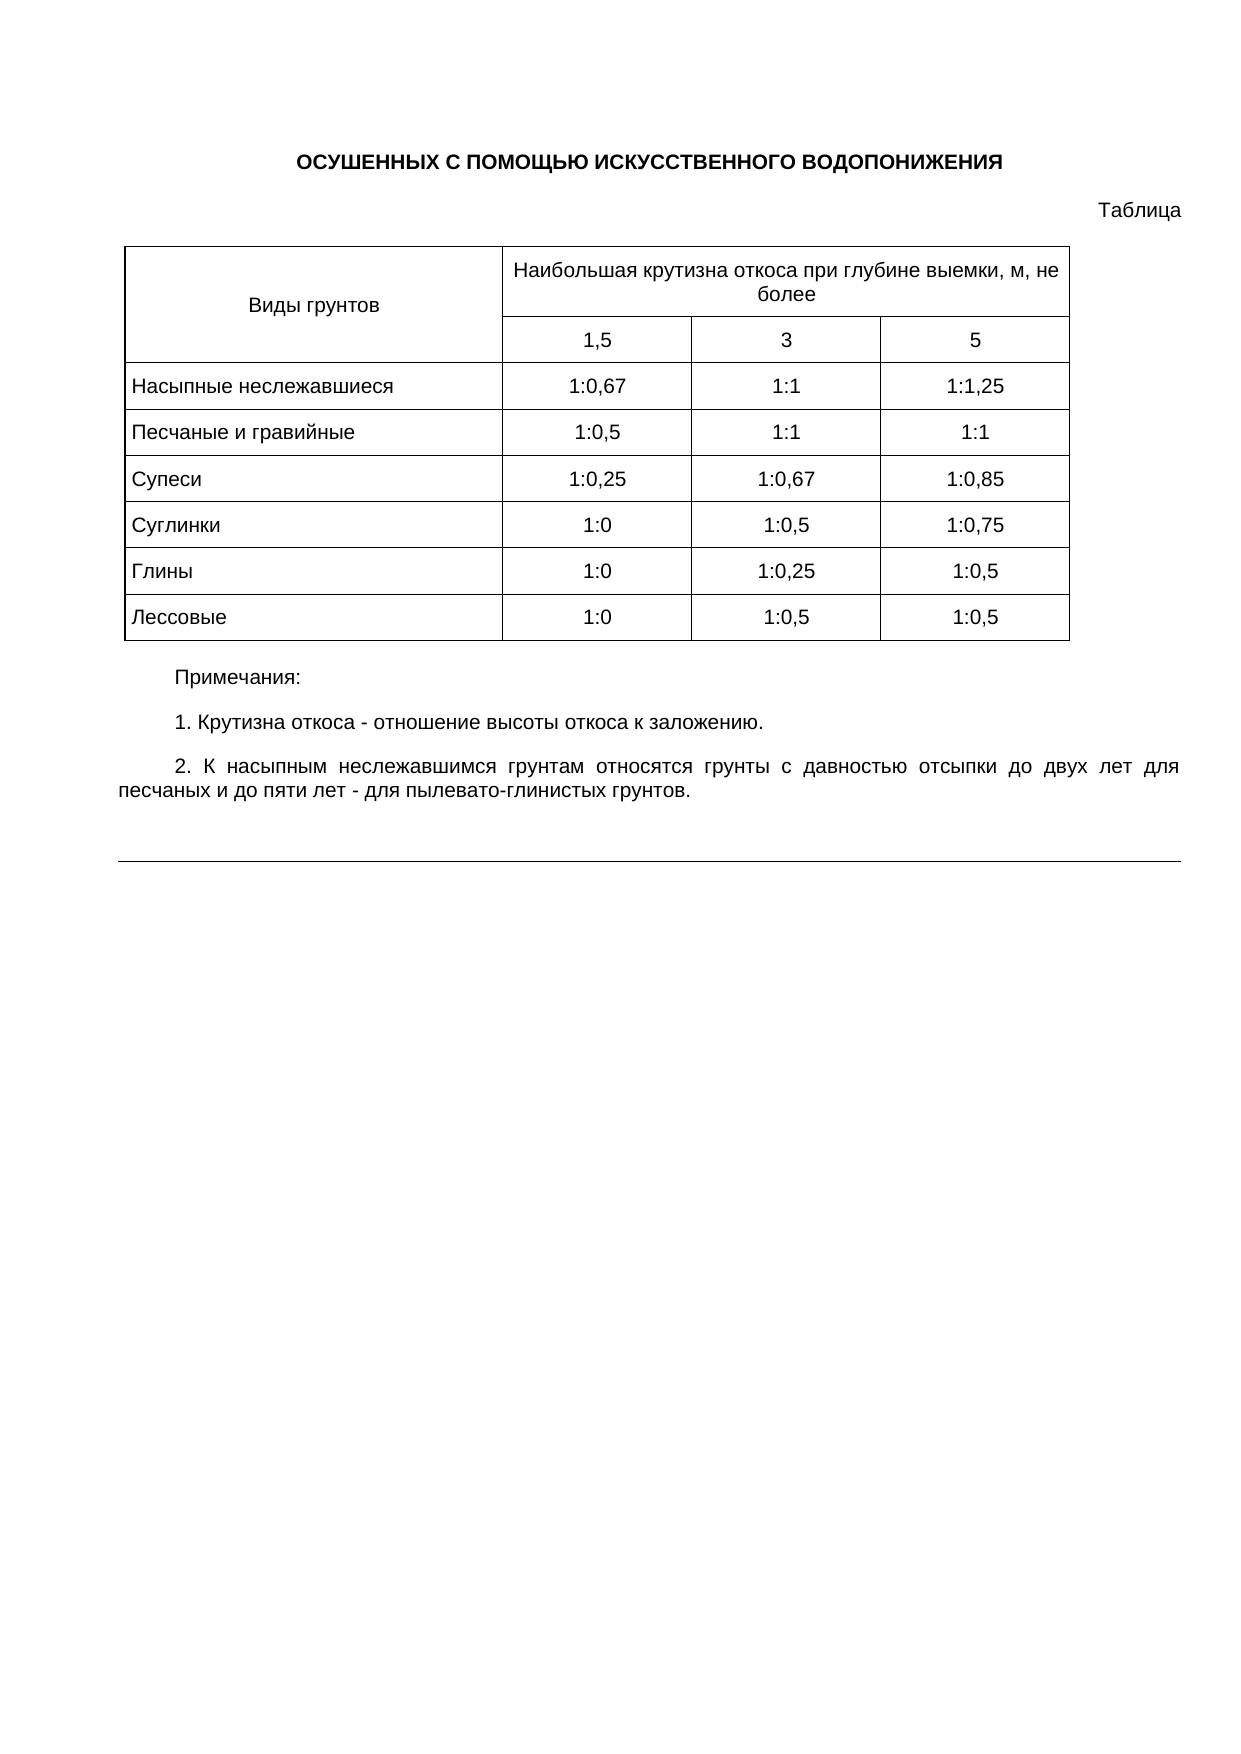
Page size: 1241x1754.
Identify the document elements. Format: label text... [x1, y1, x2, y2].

table_cell Лессовые [126, 595, 502, 640]
table_cell 1:0 [503, 502, 691, 547]
table_cell 1:0,67 [692, 456, 880, 501]
text 1. Крутизна откоса - отношение высоты откоса к заложению. [118, 709, 1181, 733]
table_cell 1:0,5 [881, 595, 1069, 640]
table_cell Глины [126, 548, 502, 593]
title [118, 150, 1181, 174]
table_cell 1:0,85 [881, 456, 1069, 501]
text Примечания: [118, 665, 1181, 689]
table_header Наибольшая крутизна откоса при глубине выемки, м, не более [503, 247, 1069, 316]
table_cell Насыпные неслежавшиеся [126, 363, 502, 408]
table_cell 1:0,5 [692, 595, 880, 640]
table_cell 3 [692, 317, 880, 362]
table_cell 1:0,5 [503, 410, 691, 455]
table_cell Песчаные и гравийные [126, 410, 502, 455]
table_cell 1:0,25 [692, 548, 880, 593]
table_cell 1:1,25 [881, 363, 1069, 408]
table_cell 1:1 [881, 410, 1069, 455]
table_cell Супеси [126, 456, 502, 501]
table_cell 1:0,75 [881, 502, 1069, 547]
table_cell 1:1 [692, 410, 880, 455]
table_cell 1:1 [692, 363, 880, 408]
table_cell 1:0,5 [881, 548, 1069, 593]
text Таблица [118, 198, 1181, 222]
table_cell 1:0 [503, 548, 691, 593]
table_cell 1:0,67 [503, 363, 691, 408]
table_cell 5 [881, 317, 1069, 362]
table_cell 1:0 [503, 595, 691, 640]
table_cell 1:0,5 [692, 502, 880, 547]
table_header Виды грунтов [126, 247, 502, 362]
table_cell 1:0,25 [503, 456, 691, 501]
table_cell 1,5 [503, 317, 691, 362]
table_cell Суглинки [126, 502, 502, 547]
text 2. К насыпным неслежавшимся грунтам относятся грунты с давностью отсыпки до двух лет для песчаных и до пяти лет - для пылевато-глинистых грунтов. [118, 754, 1181, 802]
